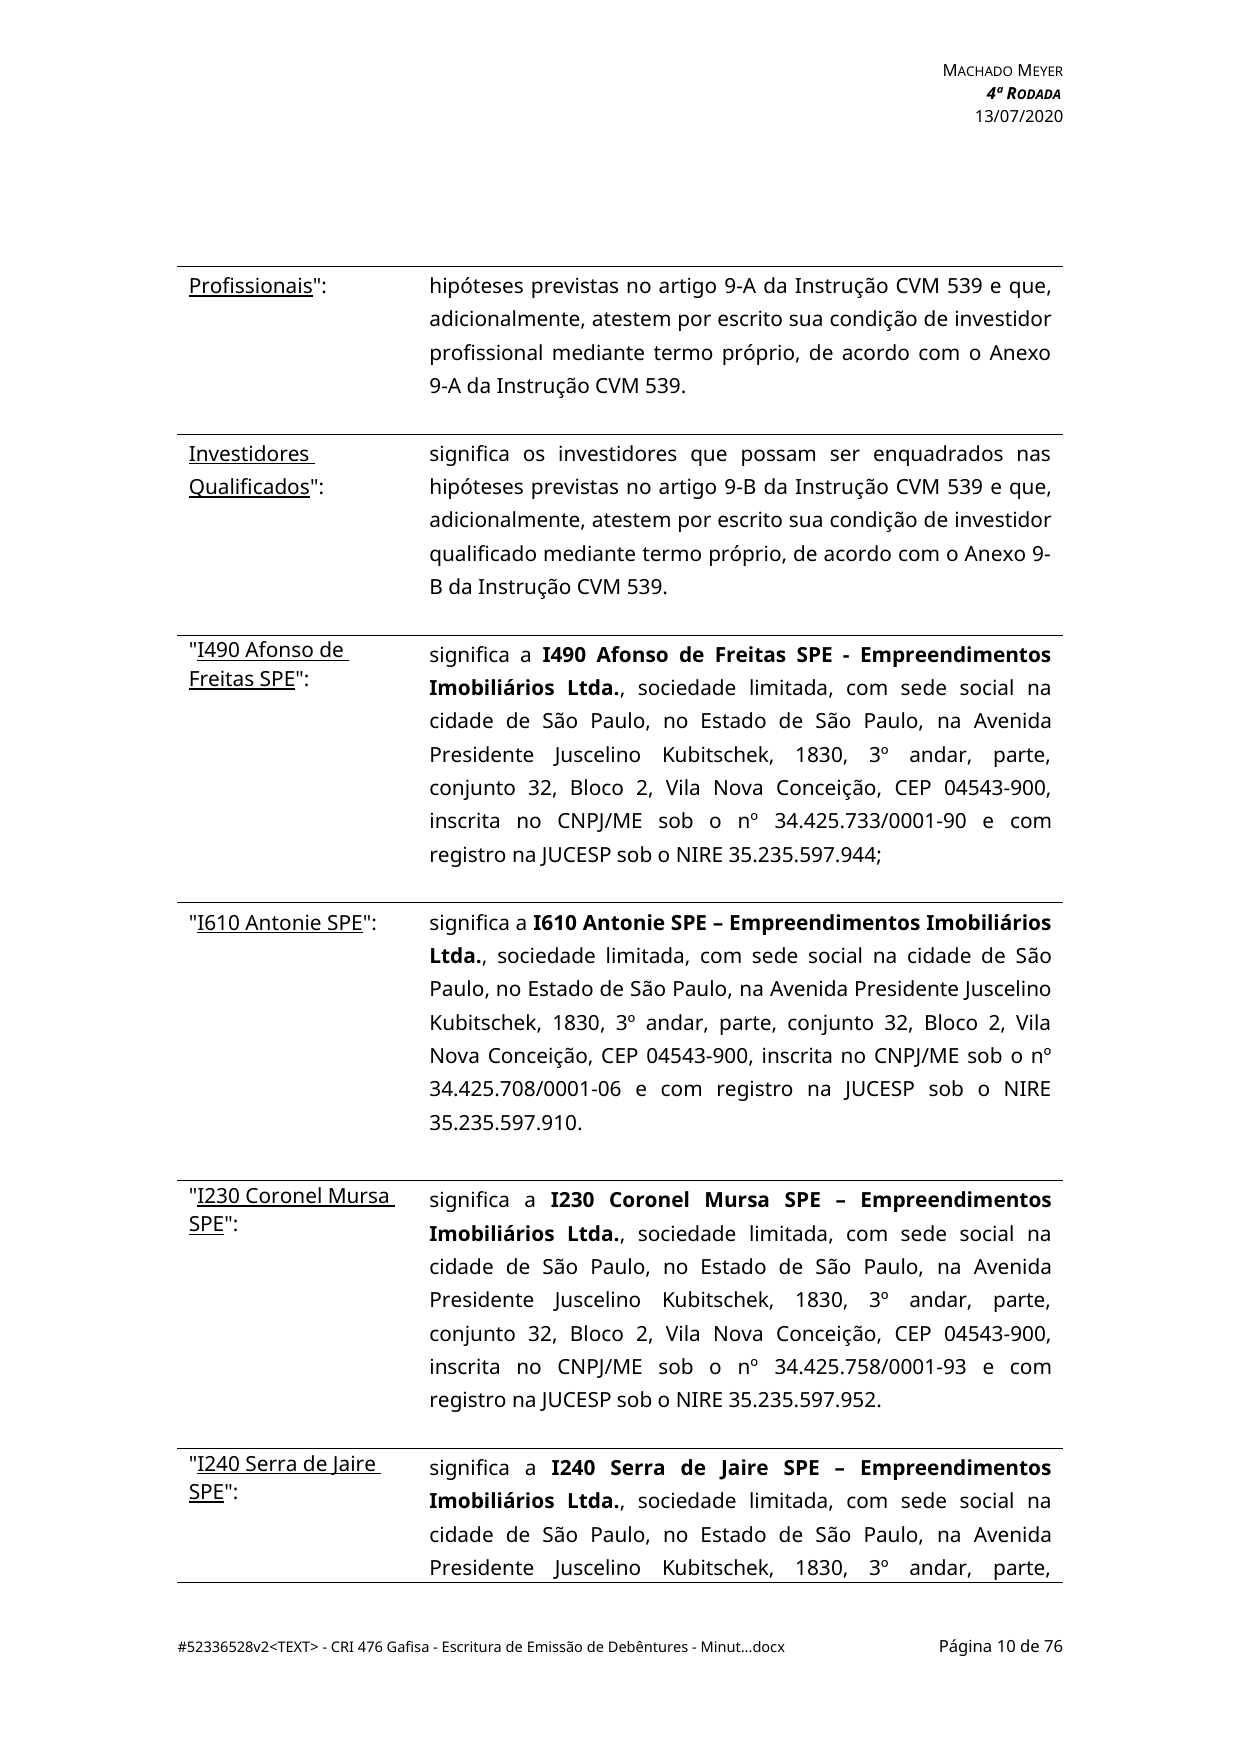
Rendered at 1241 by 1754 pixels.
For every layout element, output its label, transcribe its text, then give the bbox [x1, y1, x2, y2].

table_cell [177, 1449, 418, 1582]
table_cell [418, 267, 1063, 433]
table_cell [418, 1449, 1063, 1582]
table_cell significa a I230 Coronel Mursa SPE – Empreendimentos Imobiliários Ltda., sociedade limitada, com sede social na cidade de São Paulo, no Estado de São Paulo, na Avenida Presidente Juscelino Kubitschek, 1830, 3º andar, parte, conjunto 32, Bloco 2, Vila Nova Conceição, CEP 04543-900, inscrita no CNPJ/ME sob o nº 34.425.758/0001-93 e com registro na JUCESP sob o NIRE 35.235.597.952. [418, 1181, 1063, 1448]
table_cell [177, 267, 418, 433]
table_cell "I610 Antonie SPE": [177, 903, 418, 1180]
table_cell "I230 Coronel Mursa SPE": [177, 1181, 418, 1448]
table_cell significa os investidores que possam ser enquadrados nas hipóteses previstas no artigo 9-B da Instrução CVM 539 e que, adicionalmente, atestem por escrito sua condição de investidor qualificado mediante termo próprio, de acordo com o Anexo 9-B da Instrução CVM 539. [418, 435, 1063, 634]
table_cell significa a I610 Antonie SPE – Empreendimentos Imobiliários Ltda., sociedade limitada, com sede social na cidade de São Paulo, no Estado de São Paulo, na Avenida Presidente Juscelino Kubitschek, 1830, 3º andar, parte, conjunto 32, Bloco 2, Vila Nova Conceição, CEP 04543-900, inscrita no CNPJ/ME sob o nº 34.425.708/0001-06 e com registro na JUCESP sob o NIRE 35.235.597.910. [418, 903, 1063, 1180]
table_cell "I490 Afonso de Freitas SPE": [177, 636, 418, 902]
table_cell significa a I490 Afonso de Freitas SPE - Empreendimentos Imobiliários Ltda., sociedade limitada, com sede social na cidade de São Paulo, no Estado de São Paulo, na Avenida Presidente Juscelino Kubitschek, 1830, 3º andar, parte, conjunto 32, Bloco 2, Vila Nova Conceição, CEP 04543-900, inscrita no CNPJ/ME sob o nº 34.425.733/0001-90 e com registro na JUCESP sob o NIRE 35.235.597.944; [418, 636, 1063, 902]
table_cell Investidores Qualificados": [177, 435, 418, 634]
